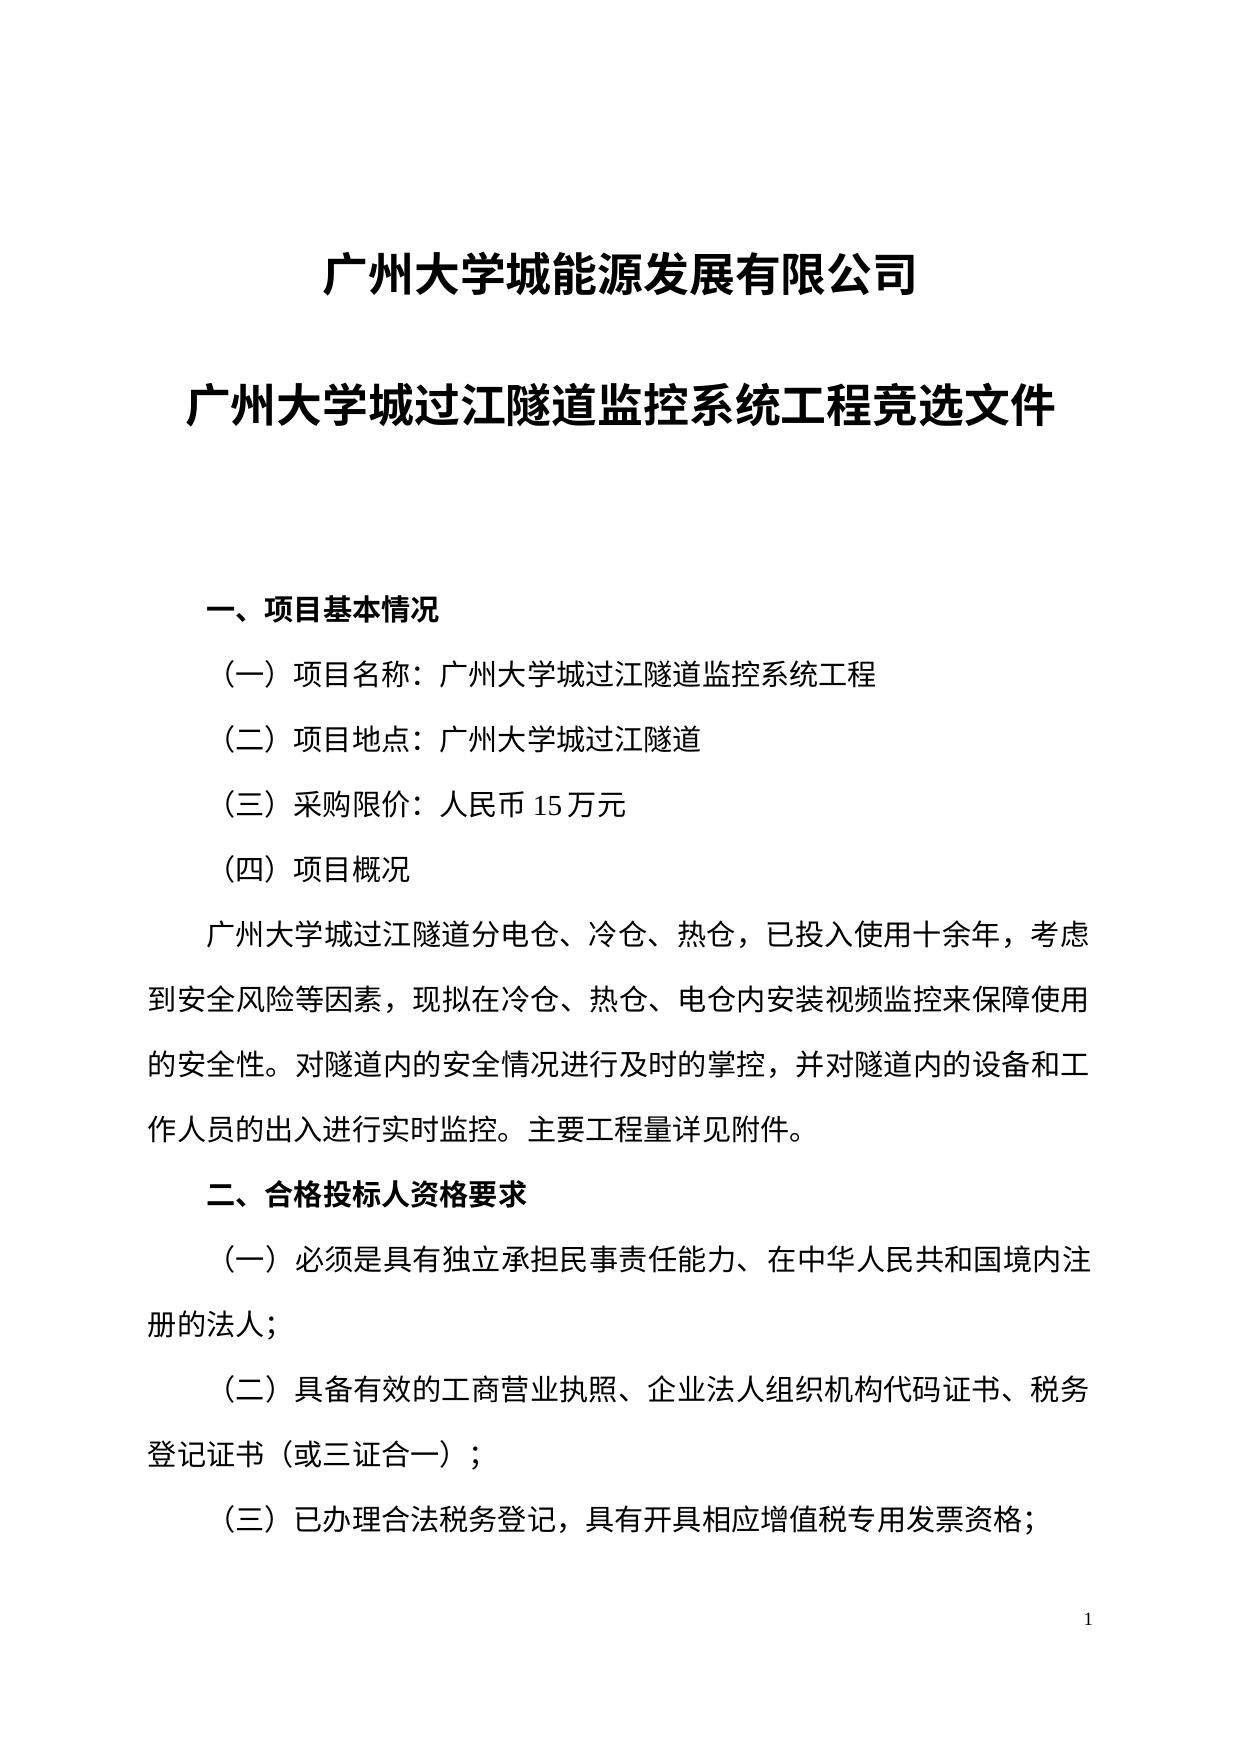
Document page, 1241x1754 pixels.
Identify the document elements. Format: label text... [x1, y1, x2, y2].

text （一）必须是具有独立承担民事责任能力、在中华人民共和国境内注册的法人； [148, 1226, 1092, 1356]
text 广州大学城能源发展有限公司 [148, 223, 1092, 320]
text （三）已办理合法税务登记，具有开具相应增值税专用发票资格； [148, 1486, 1092, 1551]
text （四）项目概况 [148, 836, 1092, 901]
text （二）具备有效的工商营业执照、企业法人组织机构代码证书、税务登记证书（或三证合一）； [148, 1356, 1092, 1486]
text （三）采购限价：人民币15万元 [148, 771, 1092, 836]
text 广州大学城过江隧道监控系统工程竞选文件 [148, 353, 1092, 451]
text （二）项目地点：广州大学城过江隧道 [148, 706, 1092, 771]
text 二、合格投标人资格要求 [148, 1161, 1092, 1226]
text （一）项目名称：广州大学城过江隧道监控系统工程 [148, 641, 1092, 706]
text 一、项目基本情况 [148, 576, 1092, 641]
text 广州大学城过江隧道分电仓、冷仓、热仓，已投入使用十余年，考虑到安全风险等因素，现拟在冷仓、热仓、电仓内安装视频监控来保障使用的安全性。对隧道内的安全情况进行及时的掌控，并对隧道内的设备和工作人员的出入进行实时监控。主要工程量详见附件。 [148, 901, 1092, 1161]
